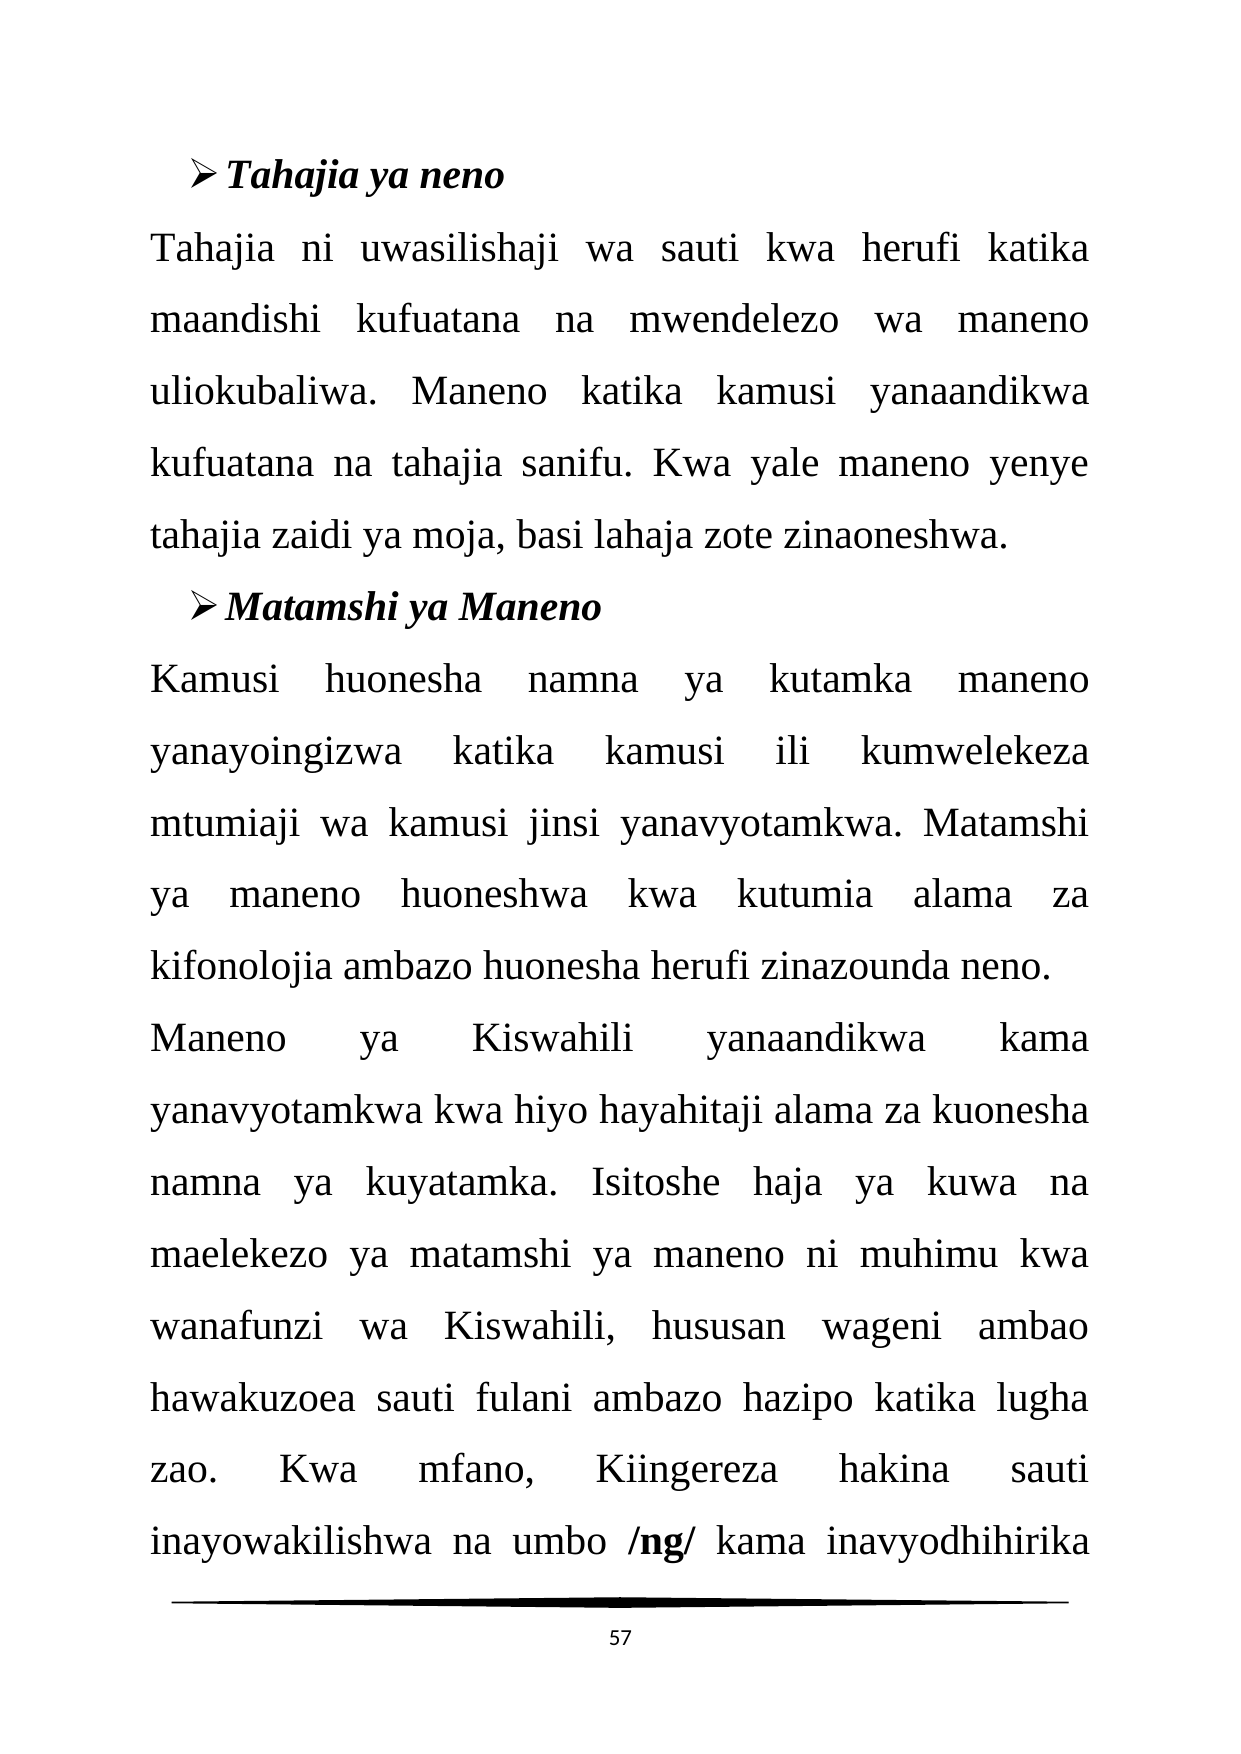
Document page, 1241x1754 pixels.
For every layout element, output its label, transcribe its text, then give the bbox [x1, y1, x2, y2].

text Kamusi huonesha namna ya kutamka maneno yanayoingizwa katika kamusi ili kumwelekeza mtumiaji wa kamusi jinsi yanavyotamkwa. Matamshi ya maneno huoneshwa kwa kutumia alama za kifonolojia ambazo huonesha herufi zinazounda neno. [150, 653, 1090, 989]
list Tahajia ya neno [187, 150, 1090, 198]
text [150, 1013, 1090, 1564]
list Matamshi ya Maneno [187, 581, 1090, 629]
text Tahajia ni uwasilishaji wa sauti kwa herufi katika maandishi kufuatana na mwendelezo wa maneno uliokubaliwa. Maneno katika kamusi yanaandikwa kufuatana na tahajia sanifu. Kwa yale maneno yenye tahajia zaidi ya moja, basi lahaja zote zinaoneshwa. [150, 222, 1090, 557]
